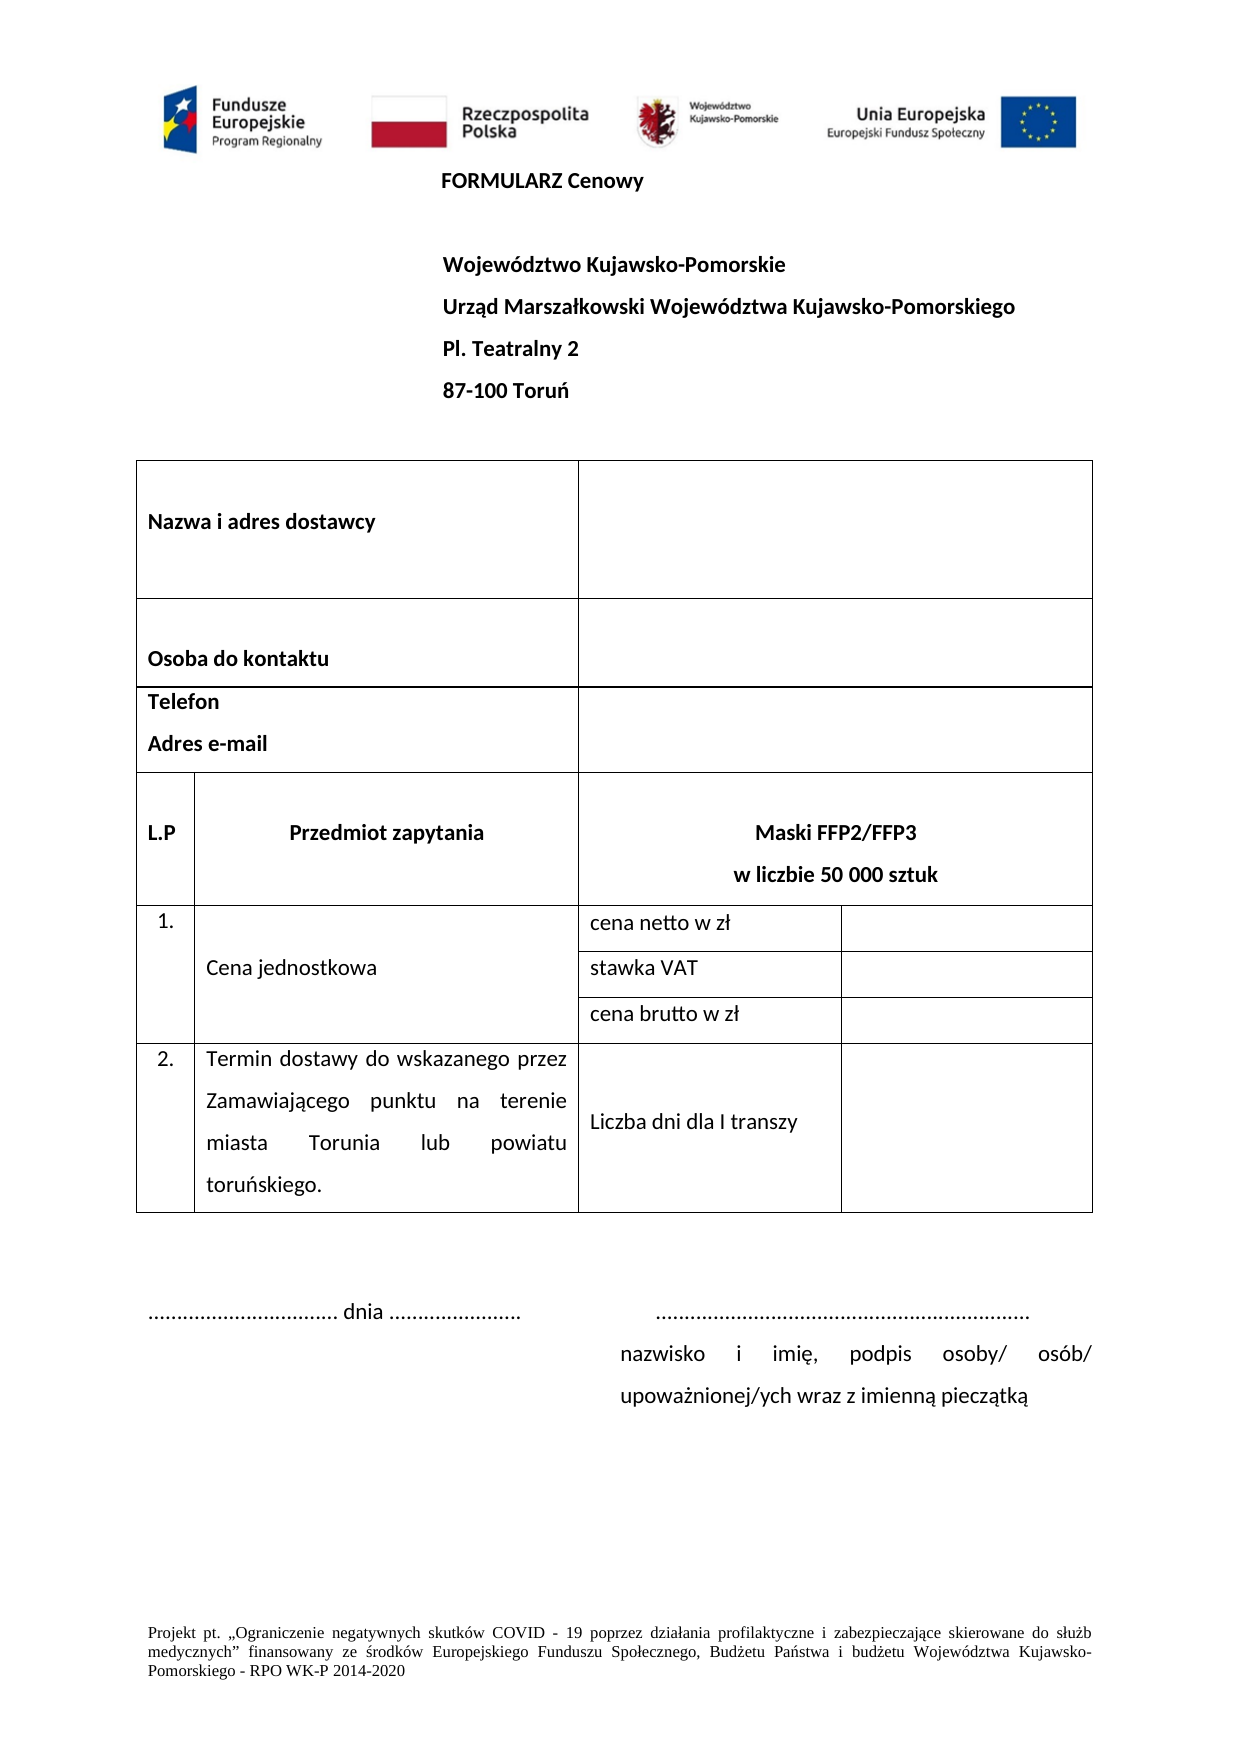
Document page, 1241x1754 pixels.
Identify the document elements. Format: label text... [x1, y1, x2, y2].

table_cell [842, 906, 1092, 951]
picture [147, 73, 1093, 167]
table_header Nazwa i adres dostawcy [137, 461, 578, 597]
text Pl. Teatralny 2 [443, 334, 1093, 362]
table_cell [579, 688, 1092, 772]
text 87-100 Toruń [443, 376, 1093, 404]
table_cell Maski FFP2/FFP3 w liczbie 50 000 sztuk [579, 773, 1092, 905]
table_cell Przedmiot zapytania [195, 773, 578, 905]
table_cell cena brutto w zł [579, 998, 841, 1043]
table_cell L.P [137, 773, 194, 905]
text FORMULARZ Cenowy [148, 167, 1093, 194]
table_cell [842, 1044, 1092, 1212]
table_cell Termin dostawy do wskazanego przez Zamawiającego punktu na terenie miasta Torunia lub powiatu toruńskiego. [195, 1044, 578, 1212]
text Województwo Kujawsko-Pomorskie [443, 250, 1093, 278]
table_cell 1. [137, 906, 194, 1043]
table_cell 2. [137, 1044, 194, 1212]
table_cell Telefon Adres e-mail [137, 688, 578, 772]
table_cell stawka VAT [579, 952, 841, 997]
table_cell Cena jednostkowa [195, 906, 578, 1043]
text nazwisko i imię, podpis osoby/ osób/ upoważnionej/ych wraz z imienną pieczątką [620, 1339, 1093, 1409]
table_cell Osoba do kontaktu [137, 599, 578, 686]
text ................................. dnia ....................... ................................................................. [148, 1297, 1093, 1325]
table_cell [579, 599, 1092, 686]
table_cell [842, 952, 1092, 997]
text Urząd Marszałkowski Województwa Kujawsko-Pomorskiego [443, 292, 1093, 320]
table_cell cena netto w zł [579, 906, 841, 951]
table_header [579, 461, 1092, 597]
table_cell [842, 998, 1092, 1043]
table_cell Liczba dni dla I transzy [579, 1044, 841, 1212]
